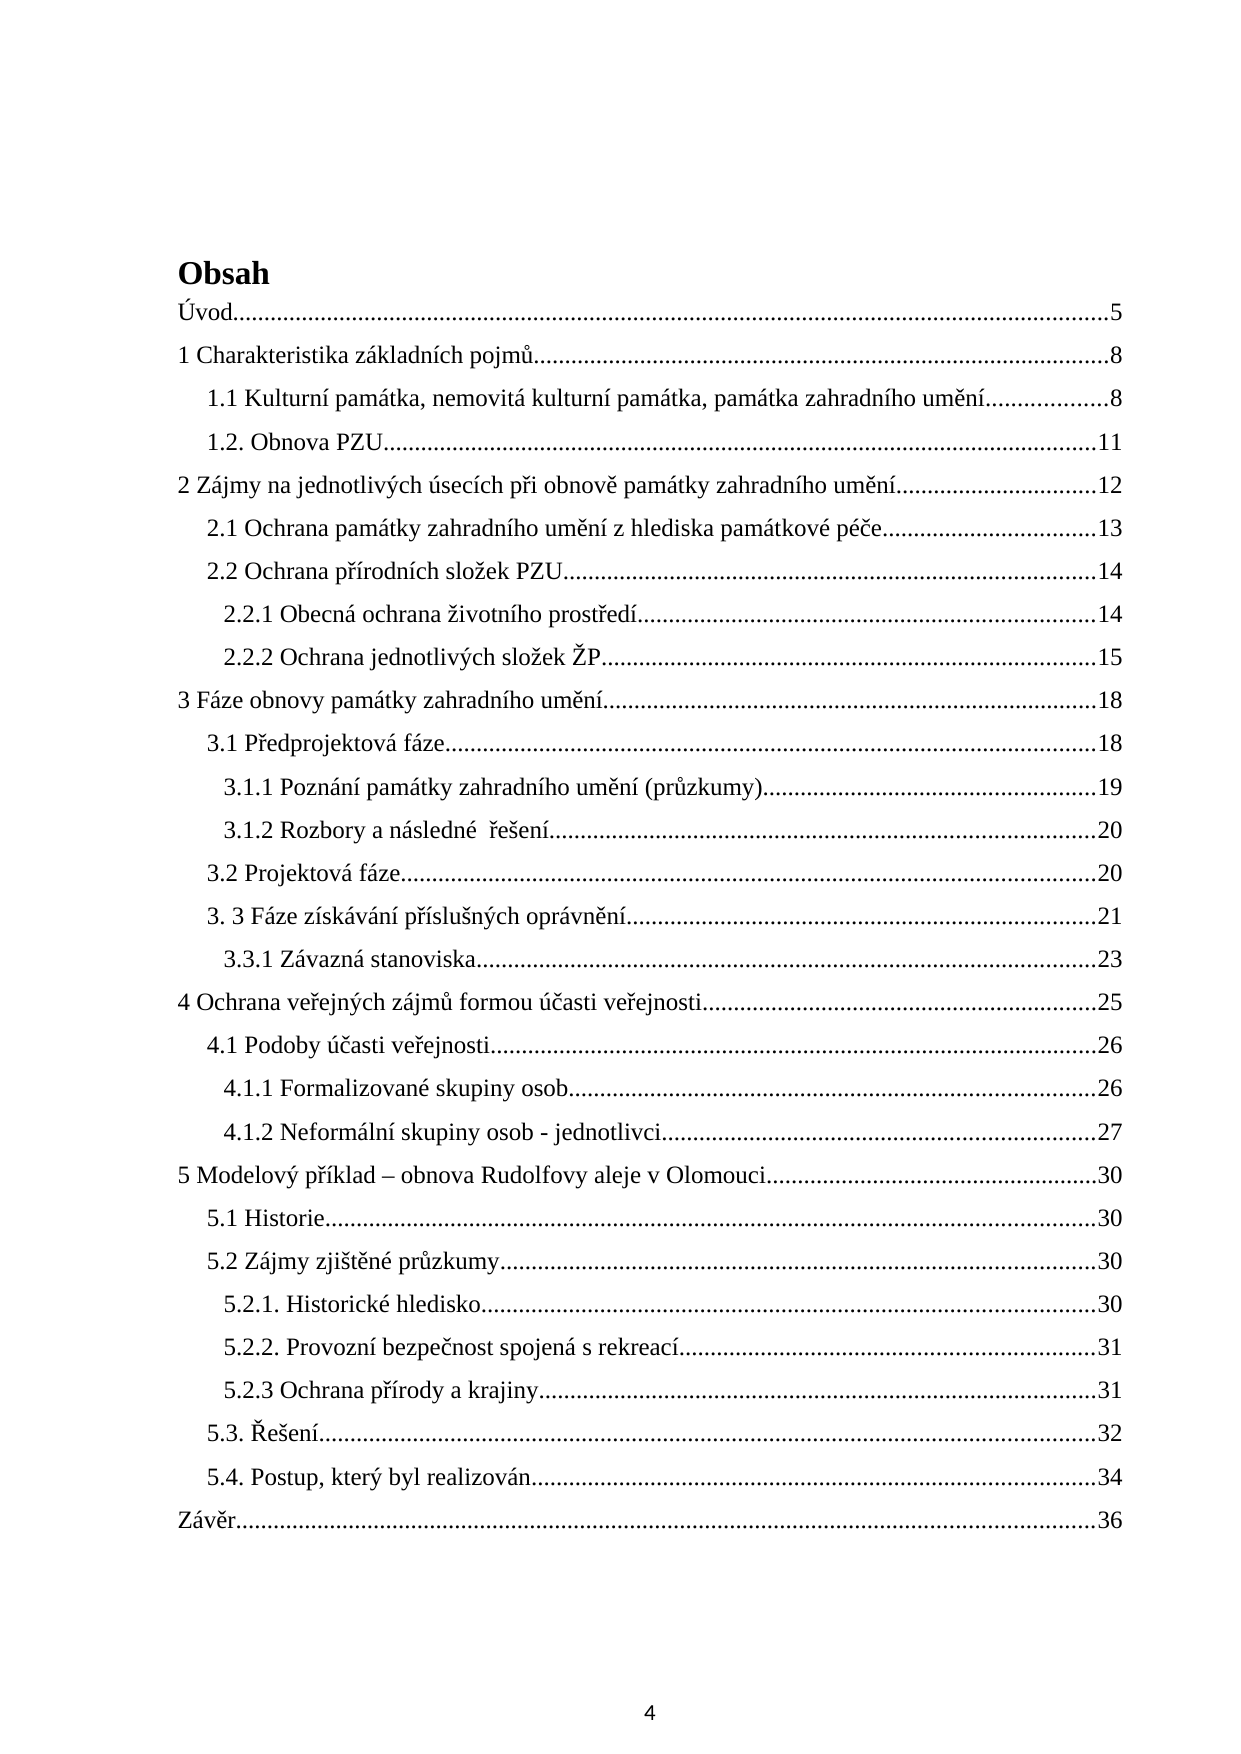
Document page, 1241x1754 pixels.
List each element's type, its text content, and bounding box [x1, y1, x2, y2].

text 3.2 Projektová fáze 20 [207, 858, 1122, 887]
text 3.3.1 Závazná stanoviska 23 [223, 944, 1122, 973]
text 5.2.2. Provozní bezpečnost spojená s rekreací 31 [223, 1332, 1122, 1361]
text 4 Ochrana veřejných zájmů formou účasti veřejnosti 25 [177, 987, 1122, 1016]
text 2.2 Ochrana přírodních složek PZU 14 [207, 556, 1122, 585]
text Obsah [177, 253, 1122, 292]
text 1.1 Kulturní památka, nemovitá kulturní památka, památka zahradního umění 8 [207, 383, 1122, 412]
text 3.1 Předprojektová fáze 18 [207, 728, 1122, 757]
text 5.3. Řešení 32 [207, 1418, 1122, 1447]
text 5.2.1. Historické hledisko 30 [223, 1289, 1122, 1318]
text 2.1 Ochrana památky zahradního umění z hlediska památkové péče 13 [207, 513, 1122, 542]
text 5.2 Zájmy zjištěné průzkumy 30 [207, 1246, 1122, 1275]
text 4.1.1 Formalizované skupiny osob 26 [223, 1073, 1122, 1102]
text 2 Zájmy na jednotlivých úsecích při obnově památky zahradního umění 12 [177, 470, 1122, 498]
text 3 Fáze obnovy památky zahradního umění 18 [177, 685, 1122, 714]
text 5.1 Historie 30 [207, 1203, 1122, 1232]
text Úvod 5 [177, 297, 1122, 326]
text 3. 3 Fáze získávání příslušných oprávnění 21 [207, 901, 1122, 930]
text 1.2. Obnova PZU 11 [207, 427, 1122, 455]
text 3.1.2 Rozbory a následné řešení 20 [223, 815, 1122, 843]
text 2.2.1 Obecná ochrana životního prostředí 14 [223, 599, 1122, 628]
text 3.1.1 Poznání památky zahradního umění (průzkumy) 19 [223, 772, 1122, 800]
text Závěr 36 [177, 1505, 1122, 1533]
text 5 Modelový příklad – obnova Rudolfovy aleje v Olomouci 30 [177, 1160, 1122, 1188]
text 4.1.2 Neformální skupiny osob - jednotlivci 27 [223, 1117, 1122, 1145]
text 1 Charakteristika základních pojmů 8 [177, 340, 1122, 369]
text 4.1 Podoby účasti veřejnosti 26 [207, 1030, 1122, 1059]
text 5.2.3 Ochrana přírody a krajiny 31 [223, 1375, 1122, 1404]
text 2.2.2 Ochrana jednotlivých složek ŽP 15 [223, 642, 1122, 671]
text 5.4. Postup, který byl realizován 34 [207, 1462, 1122, 1490]
